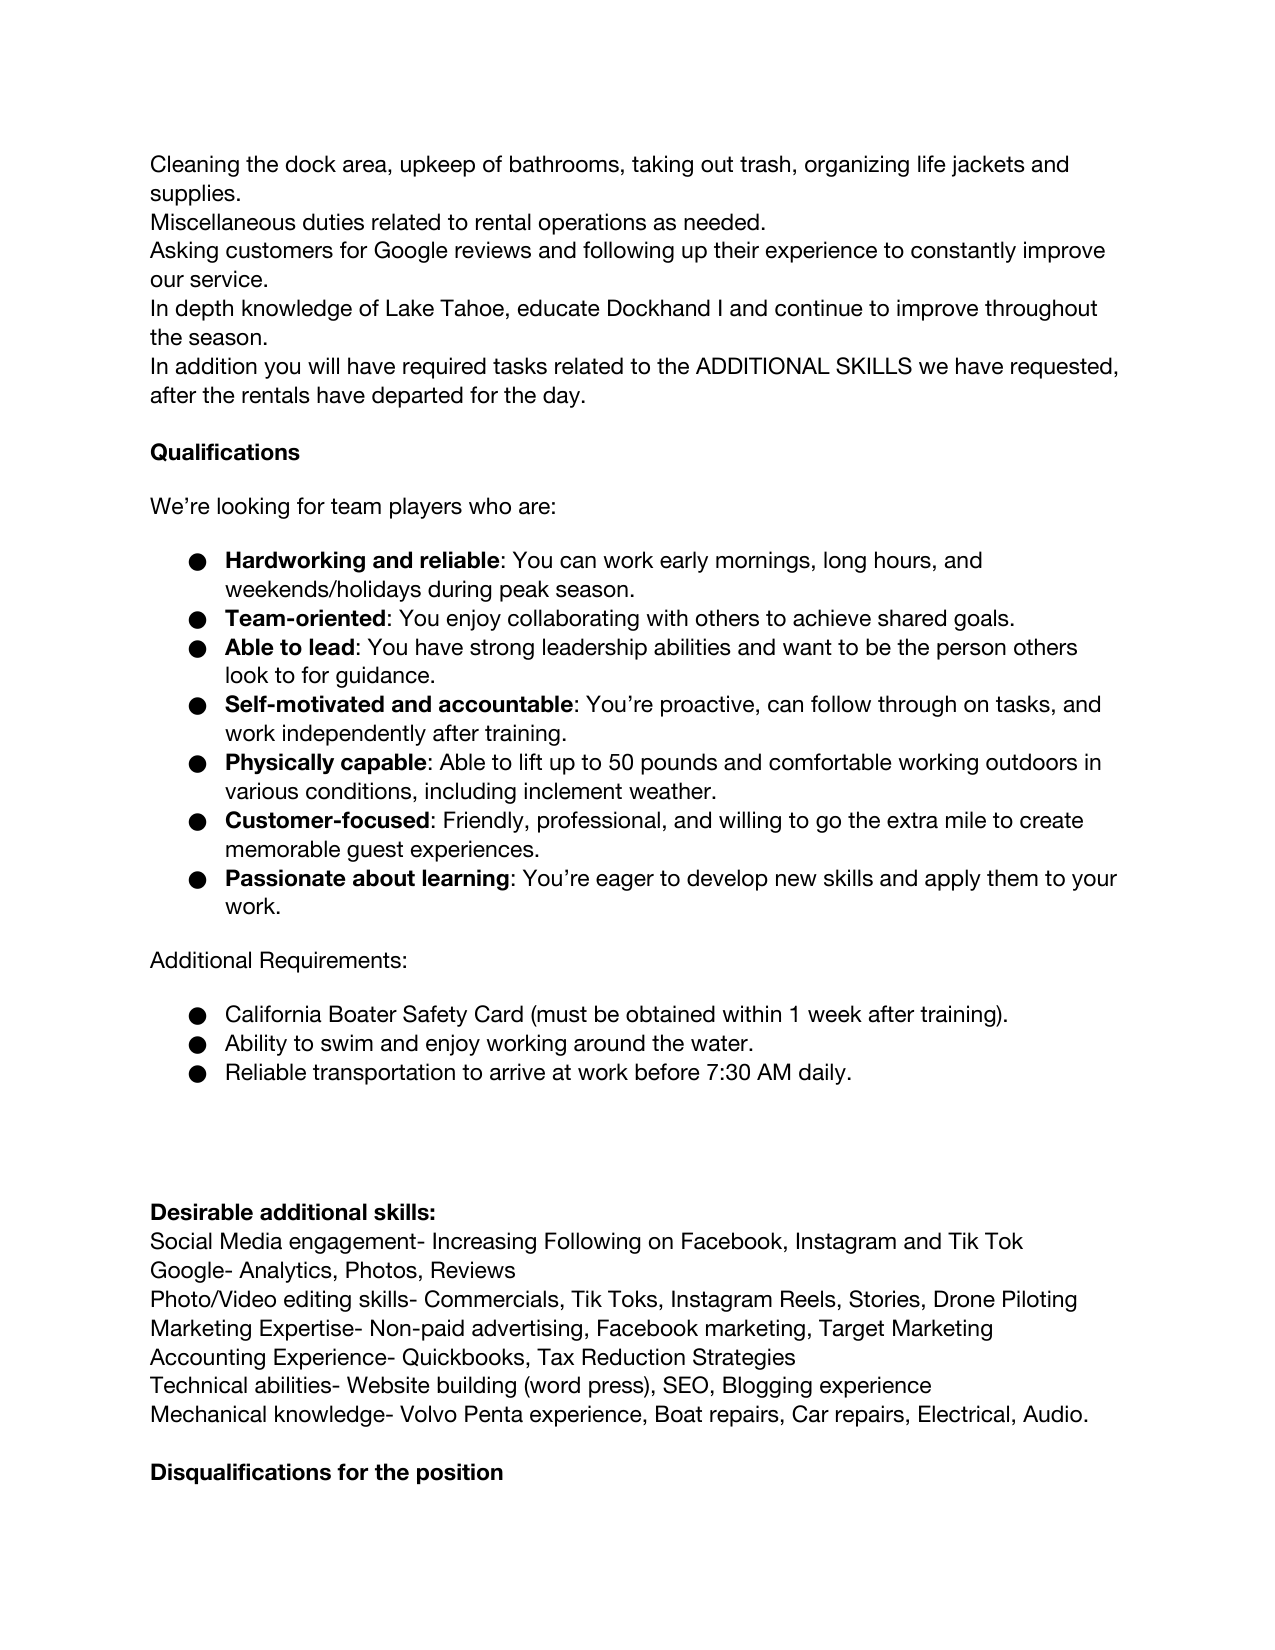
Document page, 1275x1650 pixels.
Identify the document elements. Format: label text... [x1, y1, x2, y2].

text Qualifications [150, 438, 1125, 467]
list Passionate about learning: You’re eager to develop new skills and apply them to your work. [187, 864, 1125, 921]
text We’re looking for team players who are: [150, 492, 1125, 521]
text Disqualifications for the position [150, 1458, 1125, 1487]
text Miscellaneous duties related to rental operations as needed. [150, 208, 1125, 237]
list Physically capable: Able to lift up to 50 pounds and comfortable working outdoors in various conditions, including inclement weather. [187, 748, 1125, 806]
text Photo/Video editing skills- Commercials, Tik Toks, Instagram Reels, Stories, Drone Piloting [150, 1285, 1125, 1314]
list Ability to swim and enjoy working around the water. [187, 1029, 1125, 1058]
text In depth knowledge of Lake Tahoe, educate Dockhand I and continue to improve throughout the season. [150, 294, 1125, 352]
list Hardworking and reliable: You can work early mornings, long hours, and weekends/holidays during peak season. [187, 546, 1125, 604]
text Additional Requirements: [150, 946, 1125, 975]
list Reliable transportation to arrive at work before 7:30 AM daily. [187, 1058, 1125, 1087]
text Accounting Experience- Quickbooks, Tax Reduction Strategies [150, 1343, 1125, 1371]
list Customer-focused: Friendly, professional, and willing to go the extra mile to create memorable guest experiences. [187, 806, 1125, 864]
list Self-motivated and accountable: You’re proactive, can follow through on tasks, and work independently after training. [187, 691, 1125, 748]
text Social Media engagement- Increasing Following on Facebook, Instagram and Tik Tok [150, 1227, 1125, 1256]
list Able to lead: You have strong leadership abilities and want to be the person others look to for guidance. [187, 633, 1125, 691]
text Desirable additional skills: [150, 1198, 1125, 1227]
text Google- Analytics, Photos, Reviews [150, 1256, 1125, 1285]
text In addition you will have required tasks related to the ADDITIONAL SKILLS we have requested, after the rentals have departed for the day. [150, 352, 1125, 410]
text Mechanical knowledge- Volvo Penta experience, Boat repairs, Car repairs, Electrical, Audio. [150, 1400, 1125, 1429]
text Asking customers for Google reviews and following up their experience to constantly improve our service. [150, 237, 1125, 294]
list Team-oriented: You enjoy collaborating with others to achieve shared goals. [187, 604, 1125, 633]
text Cleaning the dock area, upkeep of bathrooms, taking out trash, organizing life jackets and supplies. [150, 150, 1125, 208]
text Technical abilities- Website building (word press), SEO, Blogging experience [150, 1371, 1125, 1400]
list California Boater Safety Card (must be obtained within 1 week after training). [187, 1000, 1125, 1029]
text Marketing Expertise- Non-paid advertising, Facebook marketing, Target Marketing [150, 1314, 1125, 1343]
